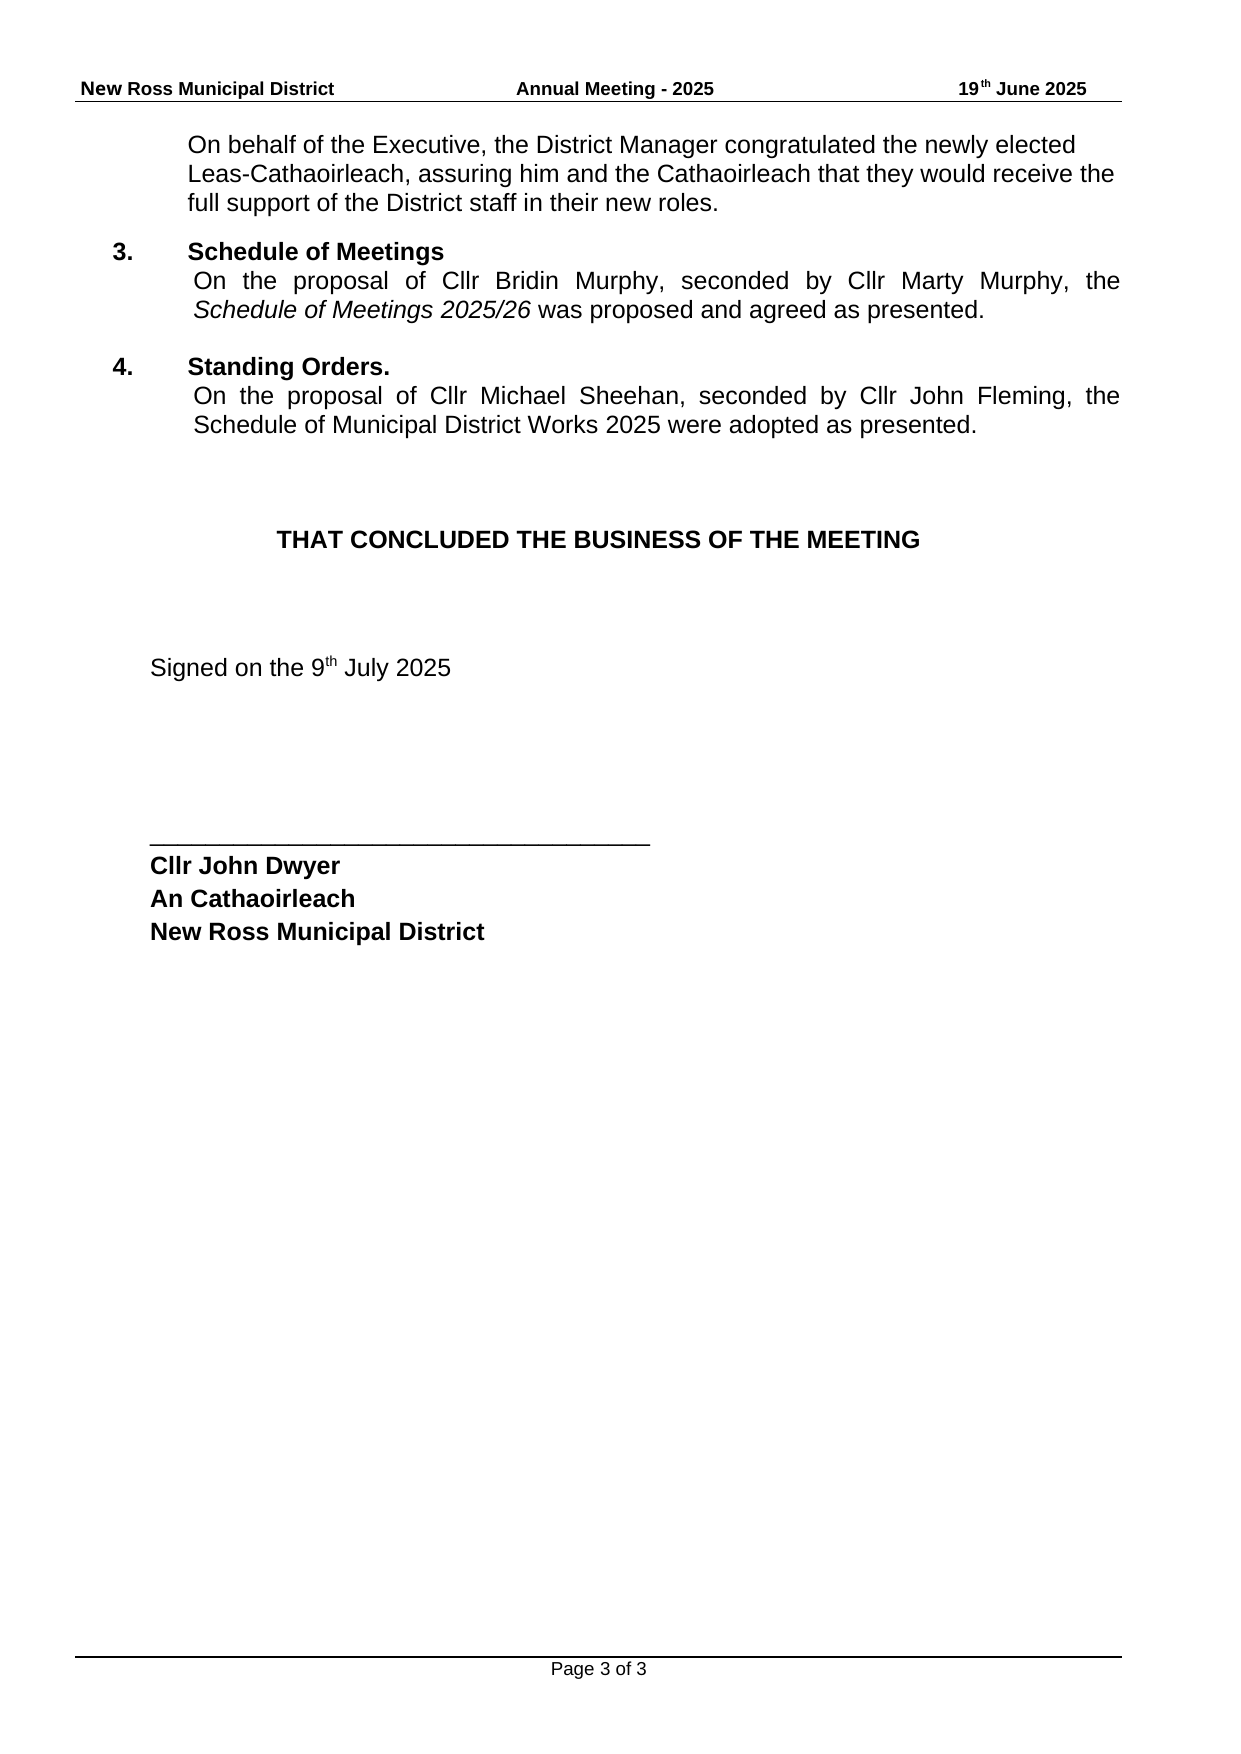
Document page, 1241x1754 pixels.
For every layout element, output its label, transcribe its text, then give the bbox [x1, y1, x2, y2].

text THAT CONCLUDED THE BUSINESS OF THE MEETING [75, 525, 1122, 554]
text On behalf of the Executive, the District Manager congratulated the newly elected Leas-Cathaoirleach, assuring him and the Cathaoirleach that they would receive the full support of the District staff in their new roles. [187, 130, 1122, 217]
text ____________________________________ [75, 818, 1122, 847]
text Cllr John Dwyer [75, 851, 1122, 879]
text An Cathaoirleach [75, 884, 1122, 913]
list Schedule of Meetings [112, 237, 1122, 266]
list Standing Orders. [112, 352, 1122, 381]
text On the proposal of Cllr Michael Sheehan, seconded by Cllr John Fleming, the Schedule of Municipal District Works 2025 were adopted as presented. [193, 381, 1122, 439]
text Signed on the 9th July 2025 [75, 653, 1122, 681]
text New Ross Municipal District [75, 917, 1122, 946]
text On the proposal of Cllr Bridin Murphy, seconded by Cllr Marty Murphy, the Schedule of Meetings 2025/26 was proposed and agreed as presented. [193, 266, 1122, 324]
